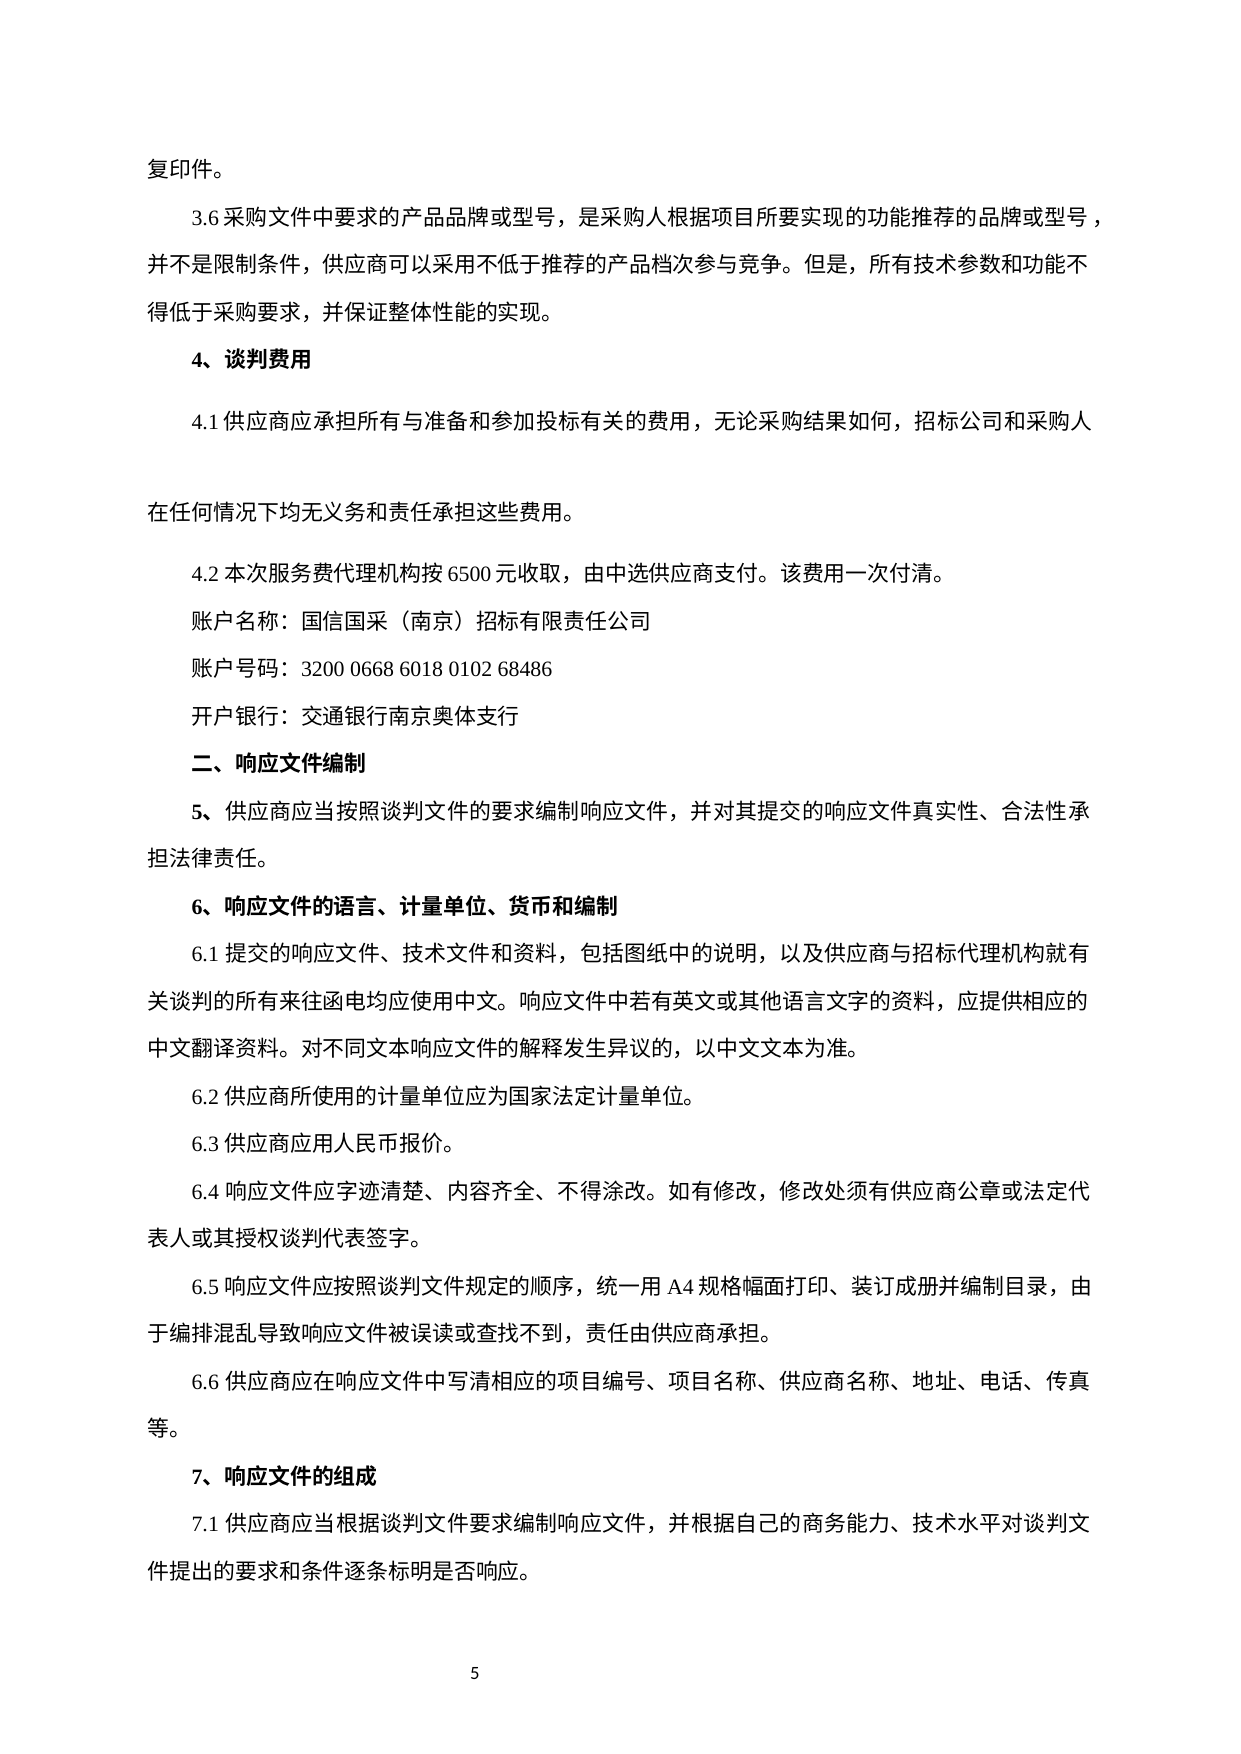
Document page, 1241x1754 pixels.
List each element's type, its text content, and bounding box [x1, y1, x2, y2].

text 开户银行：交通银行南京奥体支行 [148, 699, 1092, 731]
text 5、供应商应当按照谈判文件的要求编制响应文件，并对其提交的响应文件真实性、合法性承担法律责任。 [148, 794, 1092, 873]
text 6.1 提交的响应文件、技术文件和资料，包括图纸中的说明，以及供应商与招标代理机构就有关谈判的所有来往函电均应使用中文。响应文件中若有英文或其他语言文字的资料，应提供相应的中文翻译资料。对不同文本响应文件的解释发生异议的，以中文文本为准。 [148, 936, 1092, 1063]
text 4.1供应商应承担所有与准备和参加投标有关的费用，无论采购结果如何，招标公司和采购人在任何情况下均无义务和责任承担这些费用。 [148, 389, 1092, 541]
list 谈判费用 [148, 342, 1092, 374]
text 6.4 响应文件应字迹清楚、内容齐全、不得涂改。如有修改，修改处须有供应商公章或法定代表人或其授权谈判代表签字。 [148, 1174, 1092, 1253]
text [148, 152, 1092, 184]
text 6、响应文件的语言、计量单位、货币和编制 [148, 889, 1092, 921]
text 账户名称：国信国采（南京）招标有限责任公司 [148, 604, 1092, 636]
text 6.5 响应文件应按照谈判文件规定的顺序，统一用A4规格幅面打印、装订成册并编制目录，由于编排混乱导致响应文件被误读或查找不到，责任由供应商承担。 [148, 1269, 1092, 1348]
text 4.2 本次服务费代理机构按6500元收取，由中选供应商支付。该费用一次付清。 [148, 556, 1092, 588]
text 账户号码：3200 0668 6018 0102 68486 [148, 651, 1092, 683]
text 7、响应文件的组成 [148, 1459, 1092, 1491]
text 6.2 供应商所使用的计量单位应为国家法定计量单位。 [148, 1079, 1092, 1111]
text 6.6 供应商应在响应文件中写清相应的项目编号、项目名称、供应商名称、地址、电话、传真等。 [148, 1364, 1092, 1443]
text 3.6采购文件中要求的产品品牌或型号，是采购人根据项目所要实现的功能推荐的品牌或型号，并不是限制条件，供应商可以采用不低于推荐的产品档次参与竞争。但是，所有技术参数和功能不得低于采购要求，并保证整体性能的实现。 [148, 199, 1092, 326]
text 6.3 供应商应用人民币报价。 [148, 1126, 1092, 1158]
text 7.1 供应商应当根据谈判文件要求编制响应文件，并根据自己的商务能力、技术水平对谈判文件提出的要求和条件逐条标明是否响应。 [148, 1506, 1092, 1586]
text 二、响应文件编制 [148, 746, 1092, 778]
